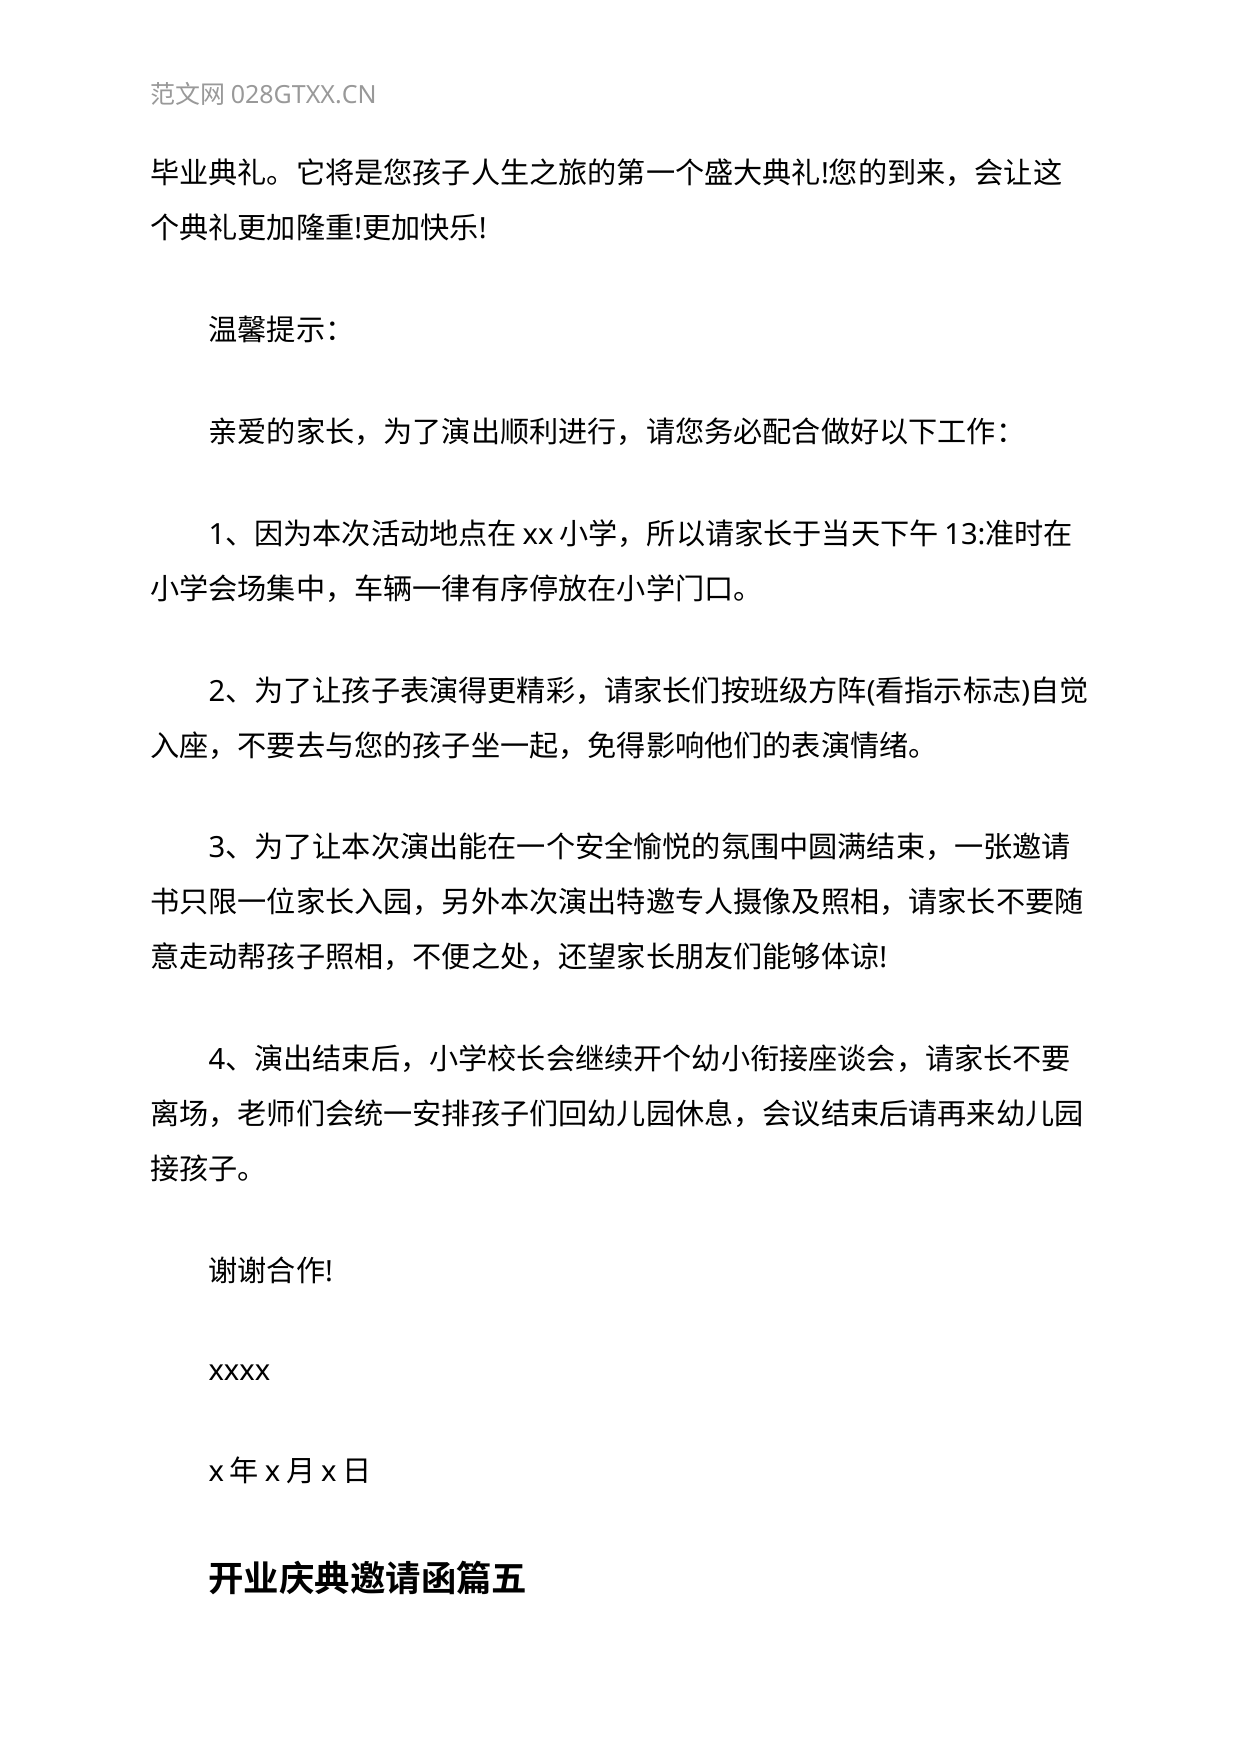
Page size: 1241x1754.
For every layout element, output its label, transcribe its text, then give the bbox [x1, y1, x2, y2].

text 谢谢合作! [150, 1248, 1090, 1290]
text 4、演出结束后，小学校长会继续开个幼小衔接座谈会，请家长不要离场，老师们会统一安排孩子们回幼儿园休息，会议结束后请再来幼儿园接孩子。 [150, 1036, 1090, 1188]
text xxxx [150, 1349, 1090, 1389]
text x年x月x日 [150, 1448, 1090, 1490]
text 亲爱的家长，为了演出顺利进行，请您务必配合做好以下工作： [150, 409, 1090, 451]
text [150, 150, 1090, 247]
text 1、因为本次活动地点在xx小学，所以请家长于当天下午13:准时在小学会场集中，车辆一律有序停放在小学门口。 [150, 511, 1090, 608]
text 开业庆典邀请函篇五 [150, 1550, 1090, 1601]
text 温馨提示： [150, 307, 1090, 349]
text 2、为了让孩子表演得更精彩，请家长们按班级方阵(看指示标志)自觉入座，不要去与您的孩子坐一起，免得影响他们的表演情绪。 [150, 667, 1090, 764]
text 3、为了让本次演出能在一个安全愉悦的氛围中圆满结束，一张邀请书只限一位家长入园，另外本次演出特邀专人摄像及照相，请家长不要随意走动帮孩子照相，不便之处，还望家长朋友们能够体谅! [150, 824, 1090, 976]
